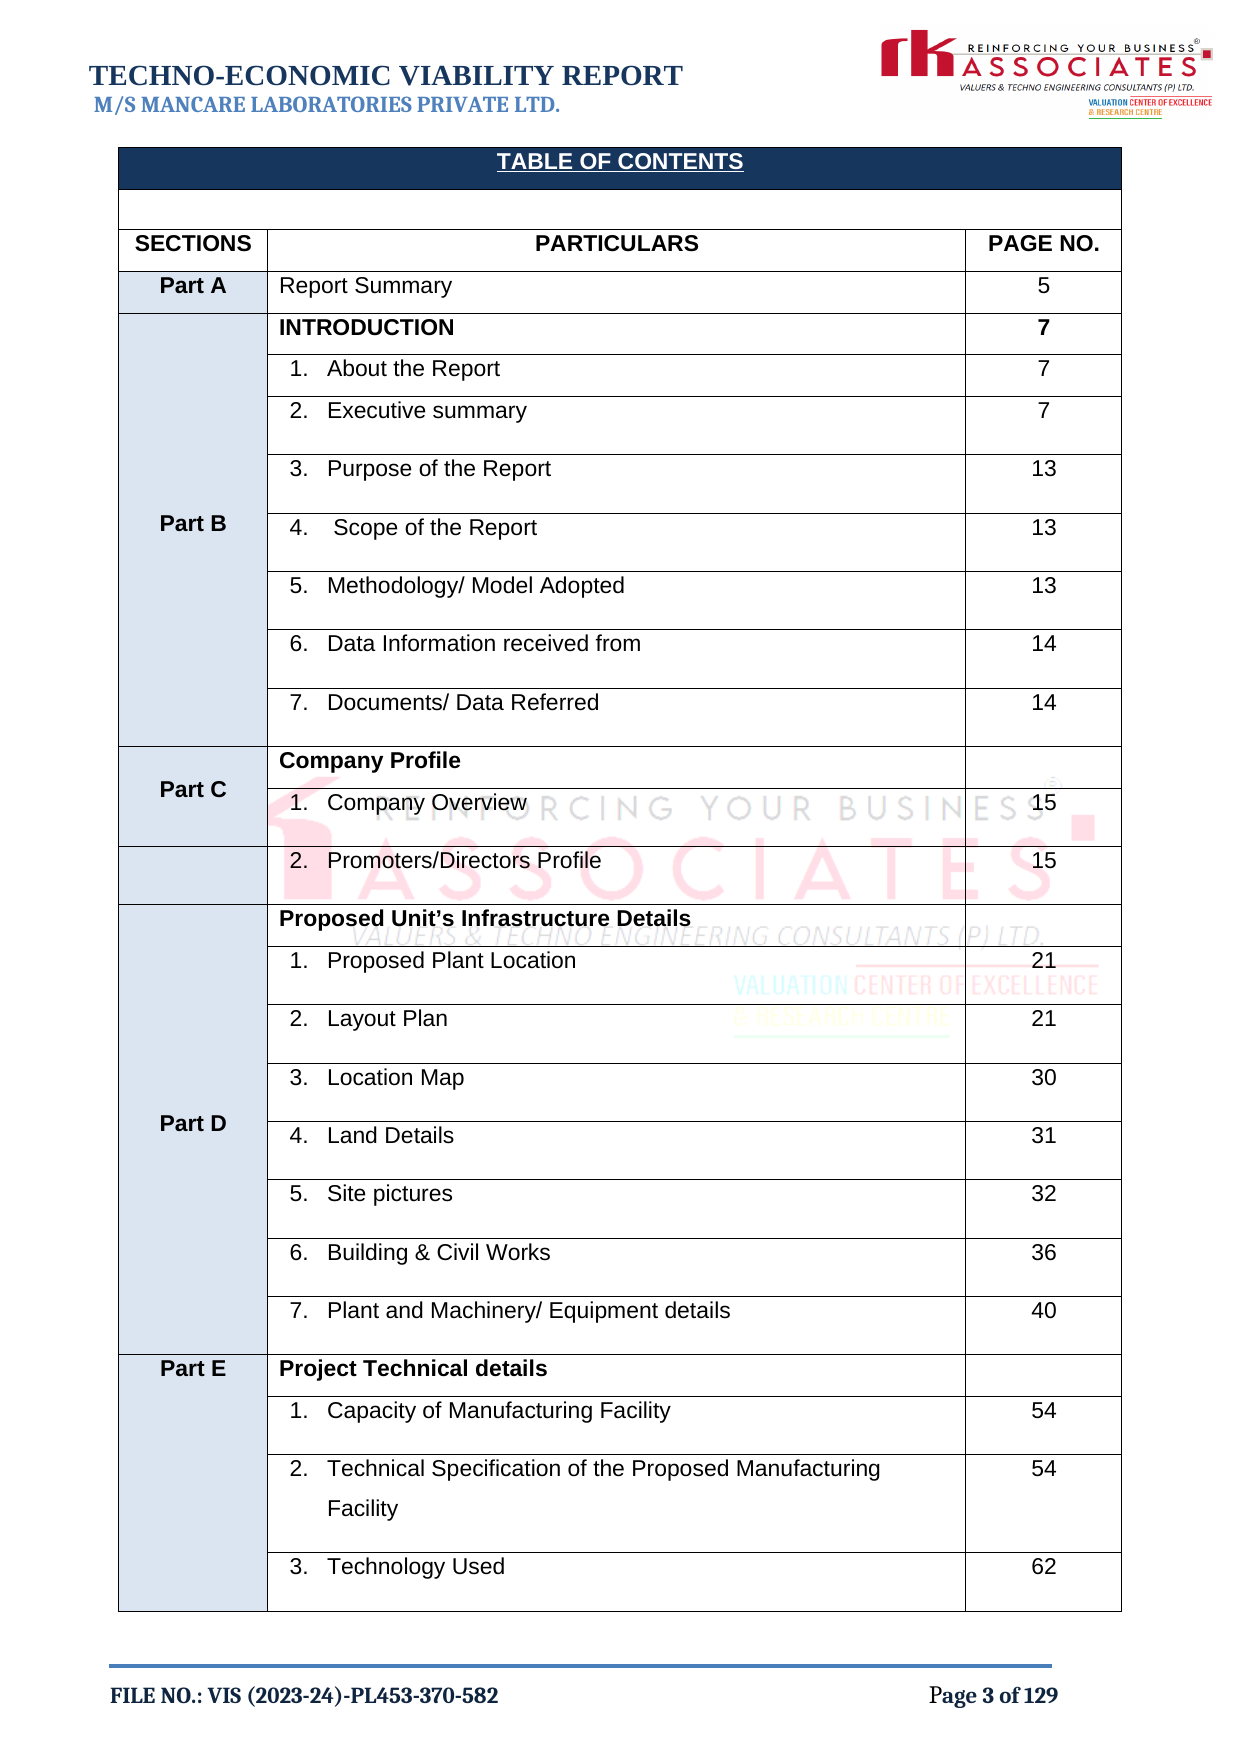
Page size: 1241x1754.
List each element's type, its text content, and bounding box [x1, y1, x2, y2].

table_cell Methodology/ Model Adopted [268, 572, 965, 629]
table_cell Company Profile [268, 747, 965, 788]
table_cell Technology Used [268, 1553, 965, 1611]
table_cell 13 [966, 514, 1121, 571]
table_cell Site pictures [268, 1180, 965, 1238]
table_cell PAGE NO. [966, 230, 1121, 271]
table_cell [119, 847, 267, 904]
table_cell 32 [966, 1180, 1121, 1238]
table_cell Project Technical details [268, 1355, 965, 1396]
table_cell Executive summary [268, 397, 965, 454]
table_cell Technical Specification of the Proposed Manufacturing Facility [268, 1455, 965, 1552]
table_cell 40 [966, 1297, 1121, 1354]
table_cell Data Information received from [268, 630, 965, 688]
table_cell Part C [119, 747, 267, 846]
table_cell 14 [966, 630, 1121, 688]
table_cell 15 [966, 847, 1121, 904]
table_cell 13 [966, 455, 1121, 513]
picture [875, 22, 1216, 122]
table_cell SECTIONS [119, 230, 267, 271]
table_cell INTRODUCTION [268, 314, 965, 354]
table_cell [119, 190, 1121, 229]
table_cell Layout Plan [268, 1005, 965, 1063]
table_cell Land Details [268, 1122, 965, 1179]
table_cell Building & Civil Works [268, 1239, 965, 1296]
table_header TABLE OF CONTENTS [119, 148, 1121, 189]
table_cell 31 [966, 1122, 1121, 1179]
table_cell [966, 747, 1121, 788]
table_cell 13 [966, 572, 1121, 629]
table_cell PARTICULARS [268, 230, 965, 271]
table_cell 21 [966, 1005, 1121, 1063]
table_cell About the Report [268, 355, 965, 396]
table_cell 62 [966, 1553, 1121, 1611]
table_cell Report Summary [268, 272, 965, 313]
table_cell Promoters/Directors Profile [268, 847, 965, 904]
table_cell Plant and Machinery/ Equipment details [268, 1297, 965, 1354]
table_cell Scope of the Report [268, 514, 965, 571]
table_cell 7 [966, 397, 1121, 454]
table_cell 54 [966, 1397, 1121, 1454]
table_cell 30 [966, 1064, 1121, 1121]
table_cell Company Overview [268, 789, 965, 846]
table_cell [966, 1355, 1121, 1396]
table_cell Documents/ Data Referred [268, 689, 965, 746]
table_cell Location Map [268, 1064, 965, 1121]
table_cell 7 [966, 355, 1121, 396]
table_cell 7 [966, 314, 1121, 354]
table_cell Part B [119, 314, 267, 746]
table_cell Part D [119, 905, 267, 1354]
table_cell 5 [966, 272, 1121, 313]
table_cell [966, 905, 1121, 946]
table_cell Proposed Plant Location [268, 947, 965, 1004]
table_cell 14 [966, 689, 1121, 746]
table_cell Part A [119, 272, 267, 313]
table_cell Purpose of the Report [268, 455, 965, 513]
table_cell 54 [966, 1455, 1121, 1552]
table_cell Capacity of Manufacturing Facility [268, 1397, 965, 1454]
table_cell 21 [966, 947, 1121, 1004]
table_cell Proposed Unit’s Infrastructure Details [268, 905, 965, 946]
table_cell 15 [966, 789, 1121, 846]
table_cell Part E [119, 1355, 267, 1611]
table_cell 36 [966, 1239, 1121, 1296]
